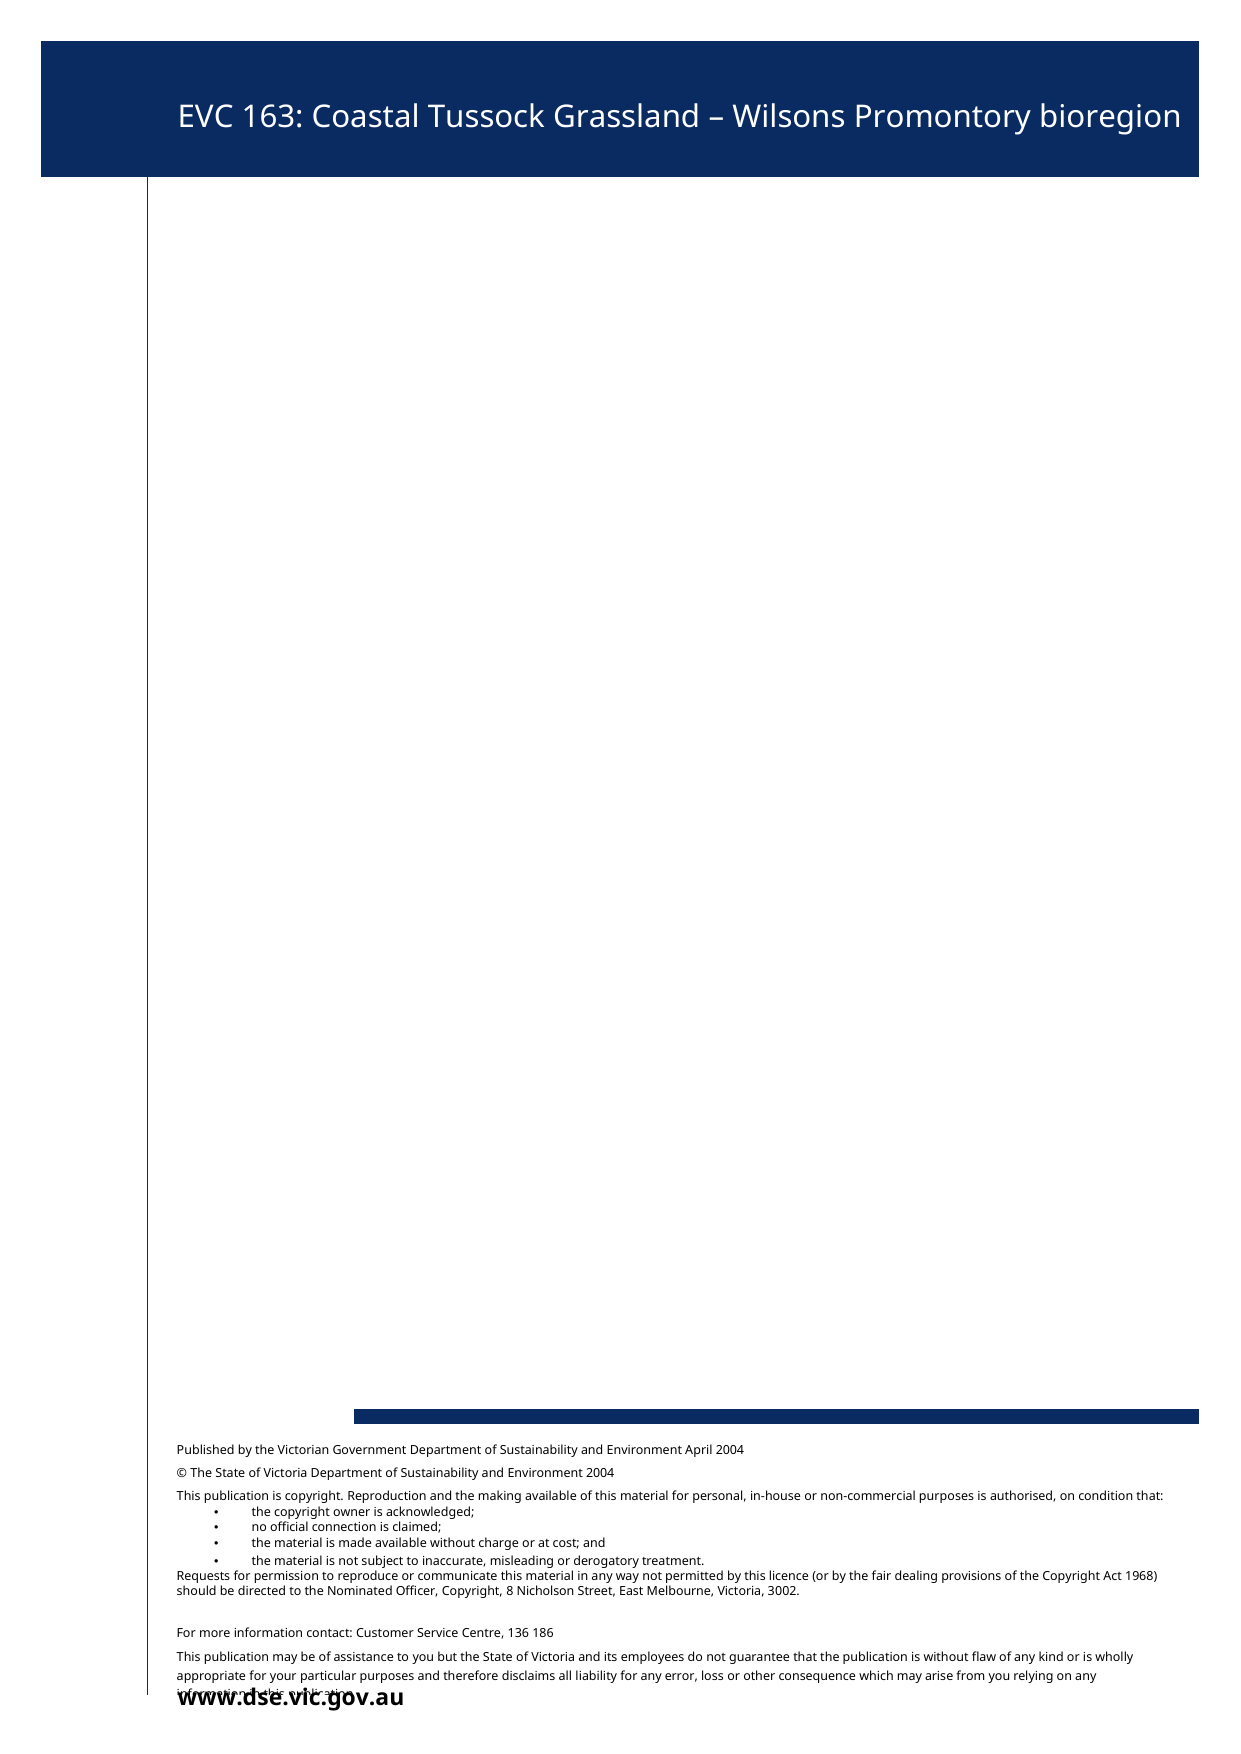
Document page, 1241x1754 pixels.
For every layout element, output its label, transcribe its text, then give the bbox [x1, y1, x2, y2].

text www.dse.vic.gov.au [177, 1681, 1211, 1712]
